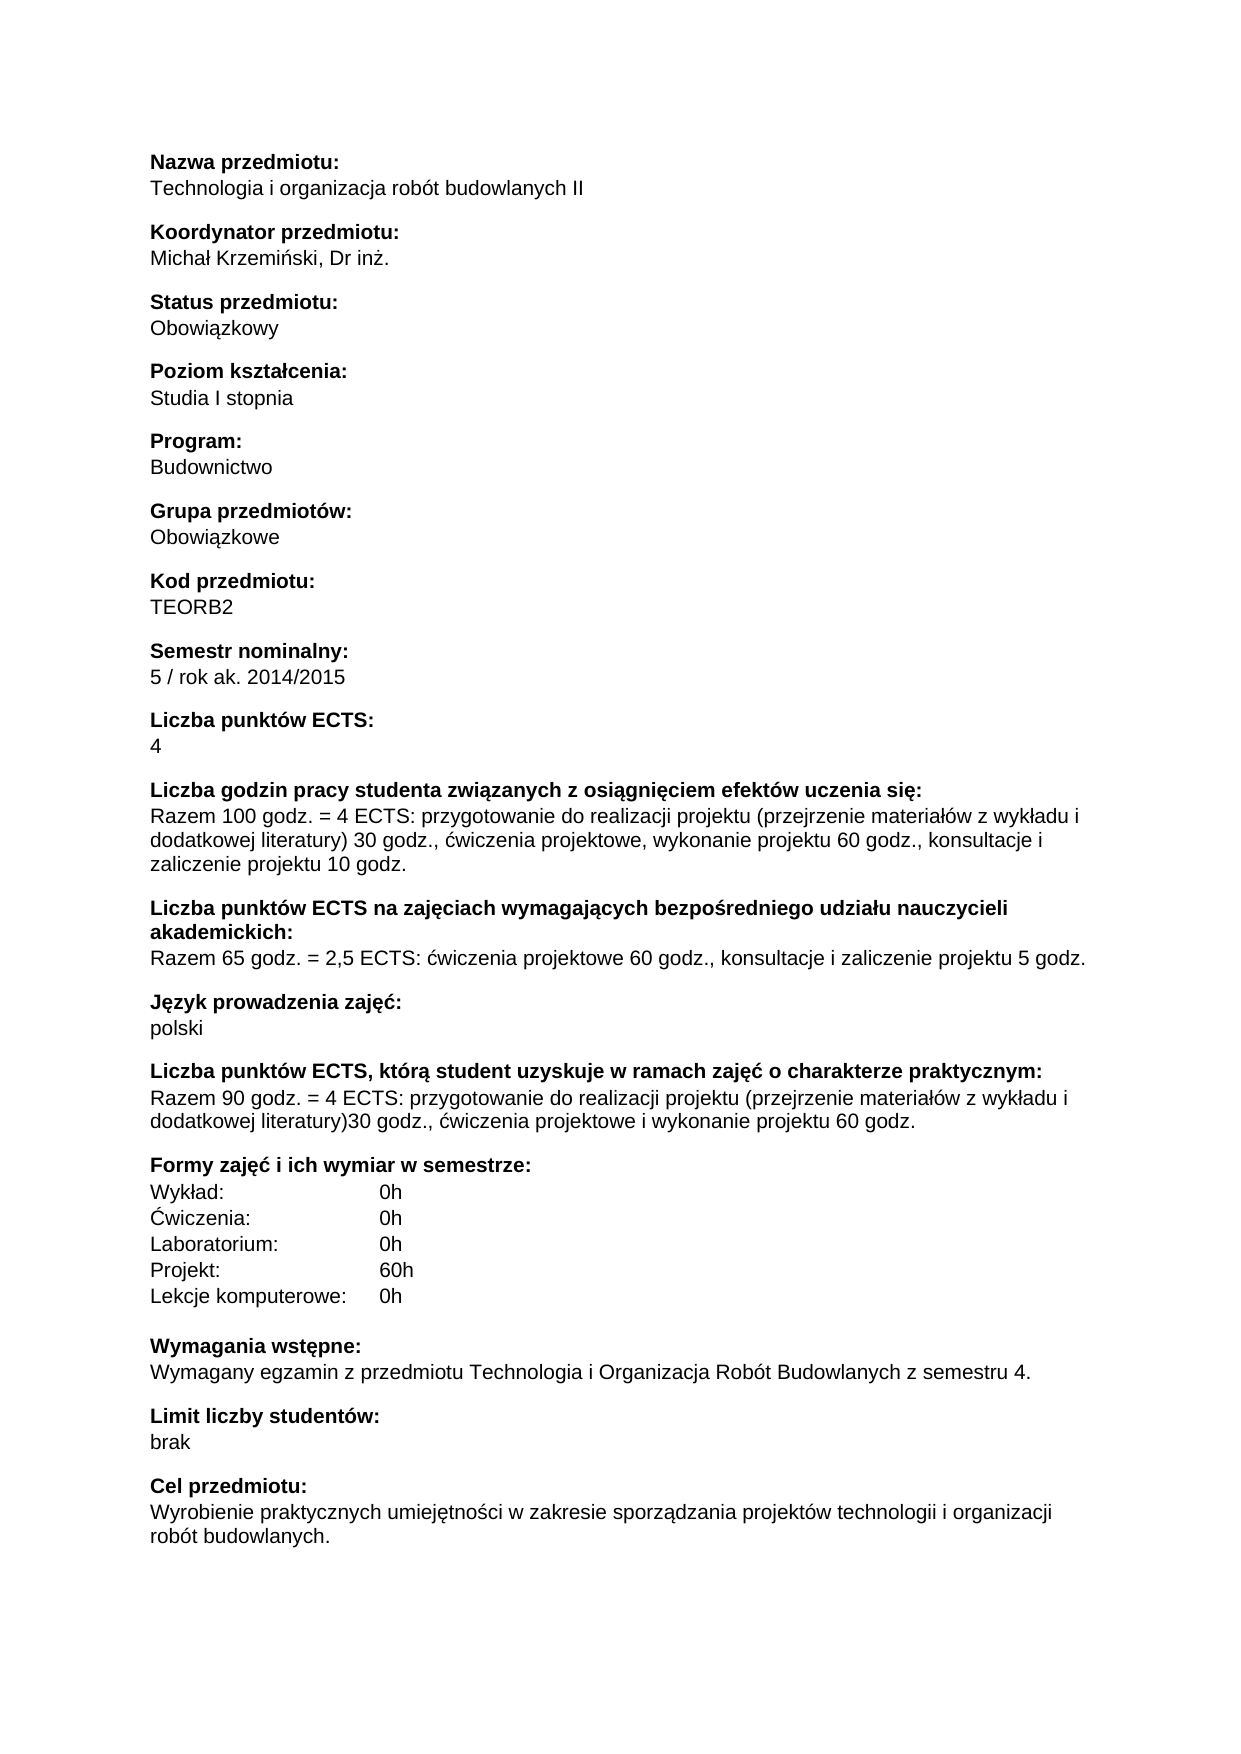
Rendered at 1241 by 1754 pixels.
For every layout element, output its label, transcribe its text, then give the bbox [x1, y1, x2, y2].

text Formy zajęć i ich wymiar w semestrze: [150, 1153, 1090, 1177]
text Liczba punktów ECTS, którą student uzyskuje w ramach zajęć o charakterze praktycznym: [150, 1059, 1090, 1083]
text Obowiązkowy [150, 316, 1090, 339]
text Program: [150, 429, 1090, 453]
table_header 0h [369, 1180, 597, 1204]
table_cell Projekt: [140, 1258, 367, 1282]
text Koordynator przedmiotu: [150, 220, 1090, 244]
text Status przedmiotu: [150, 289, 1090, 313]
table_cell 0h [369, 1282, 597, 1308]
table_cell 0h [369, 1204, 597, 1230]
text Kod przedmiotu: [150, 569, 1090, 593]
text Razem 100 godz. = 4 ECTS: przygotowanie do realizacji projektu (przejrzenie materiałów z wykładu i dodatkowej literatury) 30 godz., ćwiczenia projektowe, wykonanie projektu 60 godz., konsultacje i zaliczenie projektu 10 godz. [150, 804, 1090, 876]
text Poziom kształcenia: [150, 359, 1090, 383]
text Wymagania wstępne: [150, 1334, 1090, 1358]
text 4 [150, 734, 1090, 758]
text polski [150, 1016, 1090, 1039]
text Liczba punktów ECTS na zajęciach wymagających bezpośredniego udziału nauczycieli akademickich: [150, 896, 1090, 944]
table_header Wykład: [140, 1180, 367, 1204]
table_cell 0h [369, 1230, 597, 1256]
text Technologia i organizacja robót budowlanych II [150, 176, 1090, 200]
text Michał Krzemiński, Dr inż. [150, 246, 1090, 270]
text brak [150, 1430, 1090, 1454]
text Wyrobienie praktycznych umiejętności w zakresie sporządzania projektów technologii i organizacji robót budowlanych. [150, 1499, 1090, 1547]
table_cell Lekcje komputerowe: [140, 1284, 367, 1308]
text TEORB2 [150, 595, 1090, 619]
text Semestr nominalny: [150, 638, 1090, 662]
table_cell Ćwiczenia: [140, 1206, 367, 1230]
text Grupa przedmiotów: [150, 499, 1090, 523]
text Liczba godzin pracy studenta związanych z osiągnięciem efektów uczenia się: [150, 778, 1090, 802]
text Cel przedmiotu: [150, 1473, 1090, 1497]
text Studia I stopnia [150, 385, 1090, 409]
table_cell Laboratorium: [140, 1232, 367, 1256]
text Język prowadzenia zajęć: [150, 989, 1090, 1013]
text 5 / rok ak. 2014/2015 [150, 664, 1090, 688]
text Razem 65 godz. = 2,5 ECTS: ćwiczenia projektowe 60 godz., konsultacje i zaliczenie projektu 5 godz. [150, 946, 1090, 970]
text Liczba punktów ECTS: [150, 708, 1090, 732]
table_cell 60h [369, 1256, 597, 1282]
text Obowiązkowe [150, 525, 1090, 549]
text Nazwa przedmiotu: [150, 150, 1090, 174]
text Limit liczby studentów: [150, 1404, 1090, 1428]
text Razem 90 godz. = 4 ECTS: przygotowanie do realizacji projektu (przejrzenie materiałów z wykładu i dodatkowej literatury)30 godz., ćwiczenia projektowe i wykonanie projektu 60 godz. [150, 1085, 1090, 1133]
text Budownictwo [150, 455, 1090, 479]
text Wymagany egzamin z przedmiotu Technologia i Organizacja Robót Budowlanych z semestru 4. [150, 1360, 1090, 1384]
